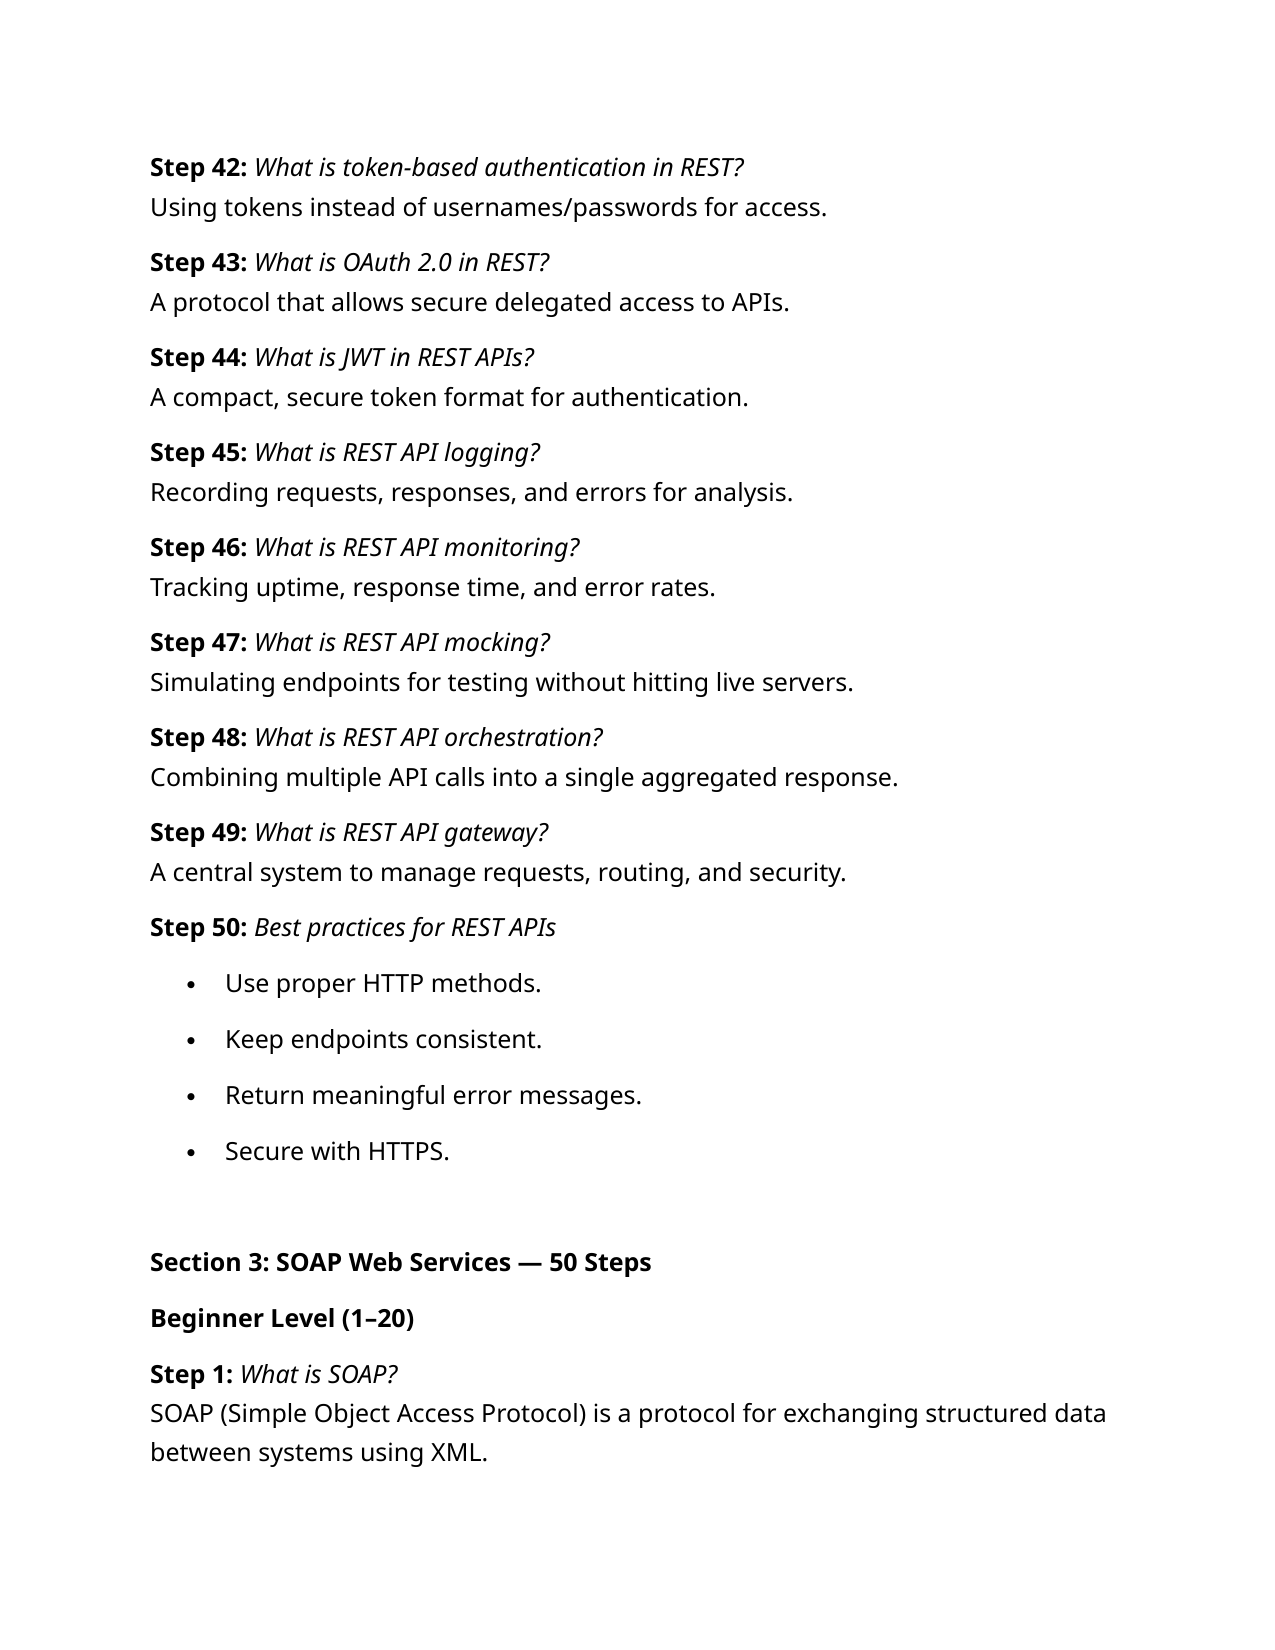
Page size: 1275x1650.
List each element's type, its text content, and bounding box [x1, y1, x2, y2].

text Beginner Level (1–20) [150, 1301, 1125, 1335]
list Keep endpoints consistent. [187, 1022, 1125, 1056]
text Step 50: Best practices for REST APIs [150, 910, 1125, 944]
list Secure with HTTPS. [187, 1133, 1125, 1167]
text Step 43: What is OAuth 2.0 in REST? A protocol that allows secure delegated access to APIs. [150, 245, 1125, 318]
text Step 46: What is REST API monitoring? Tracking uptime, response time, and error rates. [150, 530, 1125, 603]
text Step 44: What is JWT in REST APIs? A compact, secure token format for authentication. [150, 340, 1125, 413]
text Step 1: What is SOAP? SOAP (Simple Object Access Protocol) is a protocol for exchanging structured data between systems using XML. [150, 1357, 1125, 1469]
text Step 45: What is REST API logging? Recording requests, responses, and errors for analysis. [150, 435, 1125, 508]
list Return meaningful error messages. [187, 1077, 1125, 1112]
text Step 49: What is REST API gateway? A central system to manage requests, routing, and security. [150, 815, 1125, 888]
text Section 3: SOAP Web Services — 50 Steps [150, 1245, 1125, 1279]
text Step 48: What is REST API orchestration? Combining multiple API calls into a single aggregated response. [150, 720, 1125, 793]
text Step 42: What is token-based authentication in REST? Using tokens instead of usernames/passwords for access. [150, 150, 1125, 223]
list Use proper HTTP methods. [187, 966, 1125, 1000]
text Step 47: What is REST API mocking? Simulating endpoints for testing without hitting live servers. [150, 625, 1125, 698]
